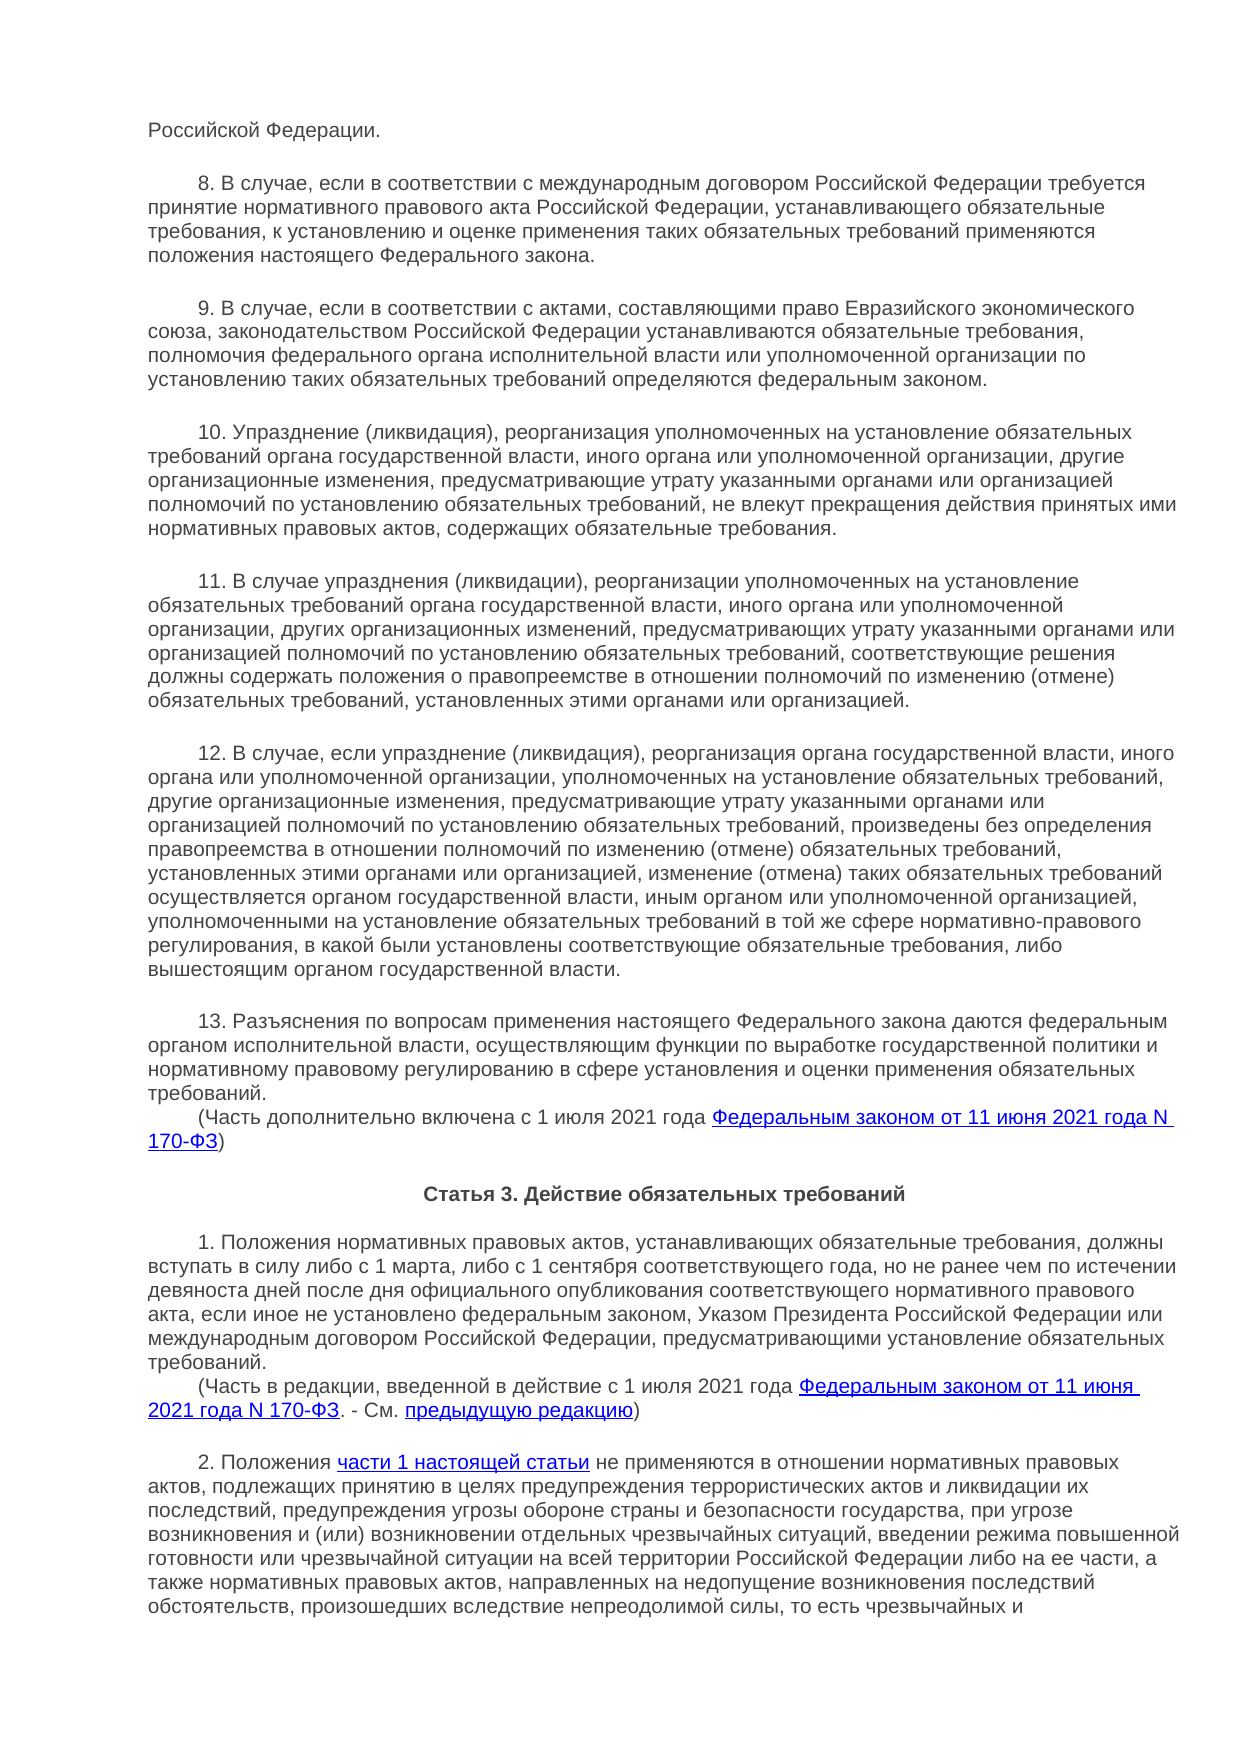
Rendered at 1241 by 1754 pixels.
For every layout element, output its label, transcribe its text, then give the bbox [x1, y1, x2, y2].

text (Часть в редакции, введенной в действие с 1 июля 2021 года Федеральным законом от 11 июня 2021 года N 170-ФЗ. - См. предыдущую редакцию) [148, 1373, 1181, 1450]
text 9. В случае, если в соответствии с актами, составляющими право Евразийского экономического союза, законодательством Российской Федерации устанавливаются обязательные требования, полномочия федерального органа исполнительной власти или уполномоченной организации по установлению таких обязательных требований определяются федеральным законом. [148, 295, 1181, 420]
subtitle Статья 3. Действие обязательных требований [148, 1182, 1181, 1206]
text 10. Упразднение (ликвидация), реорганизация уполномоченных на установление обязательных требований органа государственной власти, иного органа или уполномоченной организации, другие организационные изменения, предусматривающие утрату указанными органами или организацией полномочий по установлению обязательных требований, не влекут прекращения действия принятых ими нормативных правовых актов, содержащих обязательные требования. [148, 420, 1181, 568]
text 13. Разъяснения по вопросам применения настоящего Федерального закона даются федеральным органом исполнительной власти, осуществляющим функции по выработке государственной политики и нормативному правовому регулированию в сфере установления и оценки применения обязательных требований. [148, 1009, 1181, 1105]
text (Часть дополнительно включена с 1 июля 2021 года Федеральным законом от 11 июня 2021 года N 170-ФЗ) [148, 1105, 1181, 1182]
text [148, 118, 1181, 171]
text 1. Положения нормативных правовых актов, устанавливающих обязательные требования, должны вступать в силу либо с 1 марта, либо с 1 сентября соответствующего года, но не ранее чем по истечении девяноста дней после дня официального опубликования соответствующего нормативного правового акта, если иное не установлено федеральным законом, Указом Президента Российской Федерации или международным договором Российской Федерации, предусматривающими установление обязательных требований. [148, 1230, 1181, 1373]
text 11. В случае упразднения (ликвидации), реорганизации уполномоченных на установление обязательных требований органа государственной власти, иного органа или уполномоченной организации, других организационных изменений, предусматривающих утрату указанными органами или организацией полномочий по установлению обязательных требований, соответствующие решения должны содержать положения о правопреемстве в отношении полномочий по изменению (отмене) обязательных требований, установленных этими органами или организацией. [148, 568, 1181, 741]
text 12. В случае, если упразднение (ликвидация), реорганизация органа государственной власти, иного органа или уполномоченной организации, уполномоченных на установление обязательных требований, другие организационные изменения, предусматривающие утрату указанными органами или организацией полномочий по установлению обязательных требований, произведены без определения правопреемства в отношении полномочий по изменению (отмене) обязательных требований, установленных этими органами или организацией, изменение (отмена) таких обязательных требований осуществляется органом государственной власти, иным органом или уполномоченной организацией, уполномоченными на установление обязательных требований в той же сфере нормативно-правового регулирования, в какой были установлены соответствующие обязательные требования, либо вышестоящим органом государственной власти. [148, 741, 1181, 1009]
text 8. В случае, если в соответствии с международным договором Российской Федерации требуется принятие нормативного правового акта Российской Федерации, устанавливающего обязательные требования, к установлению и оценке применения таких обязательных требований применяются положения настоящего Федерального закона. [148, 171, 1181, 295]
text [148, 1450, 1181, 1618]
